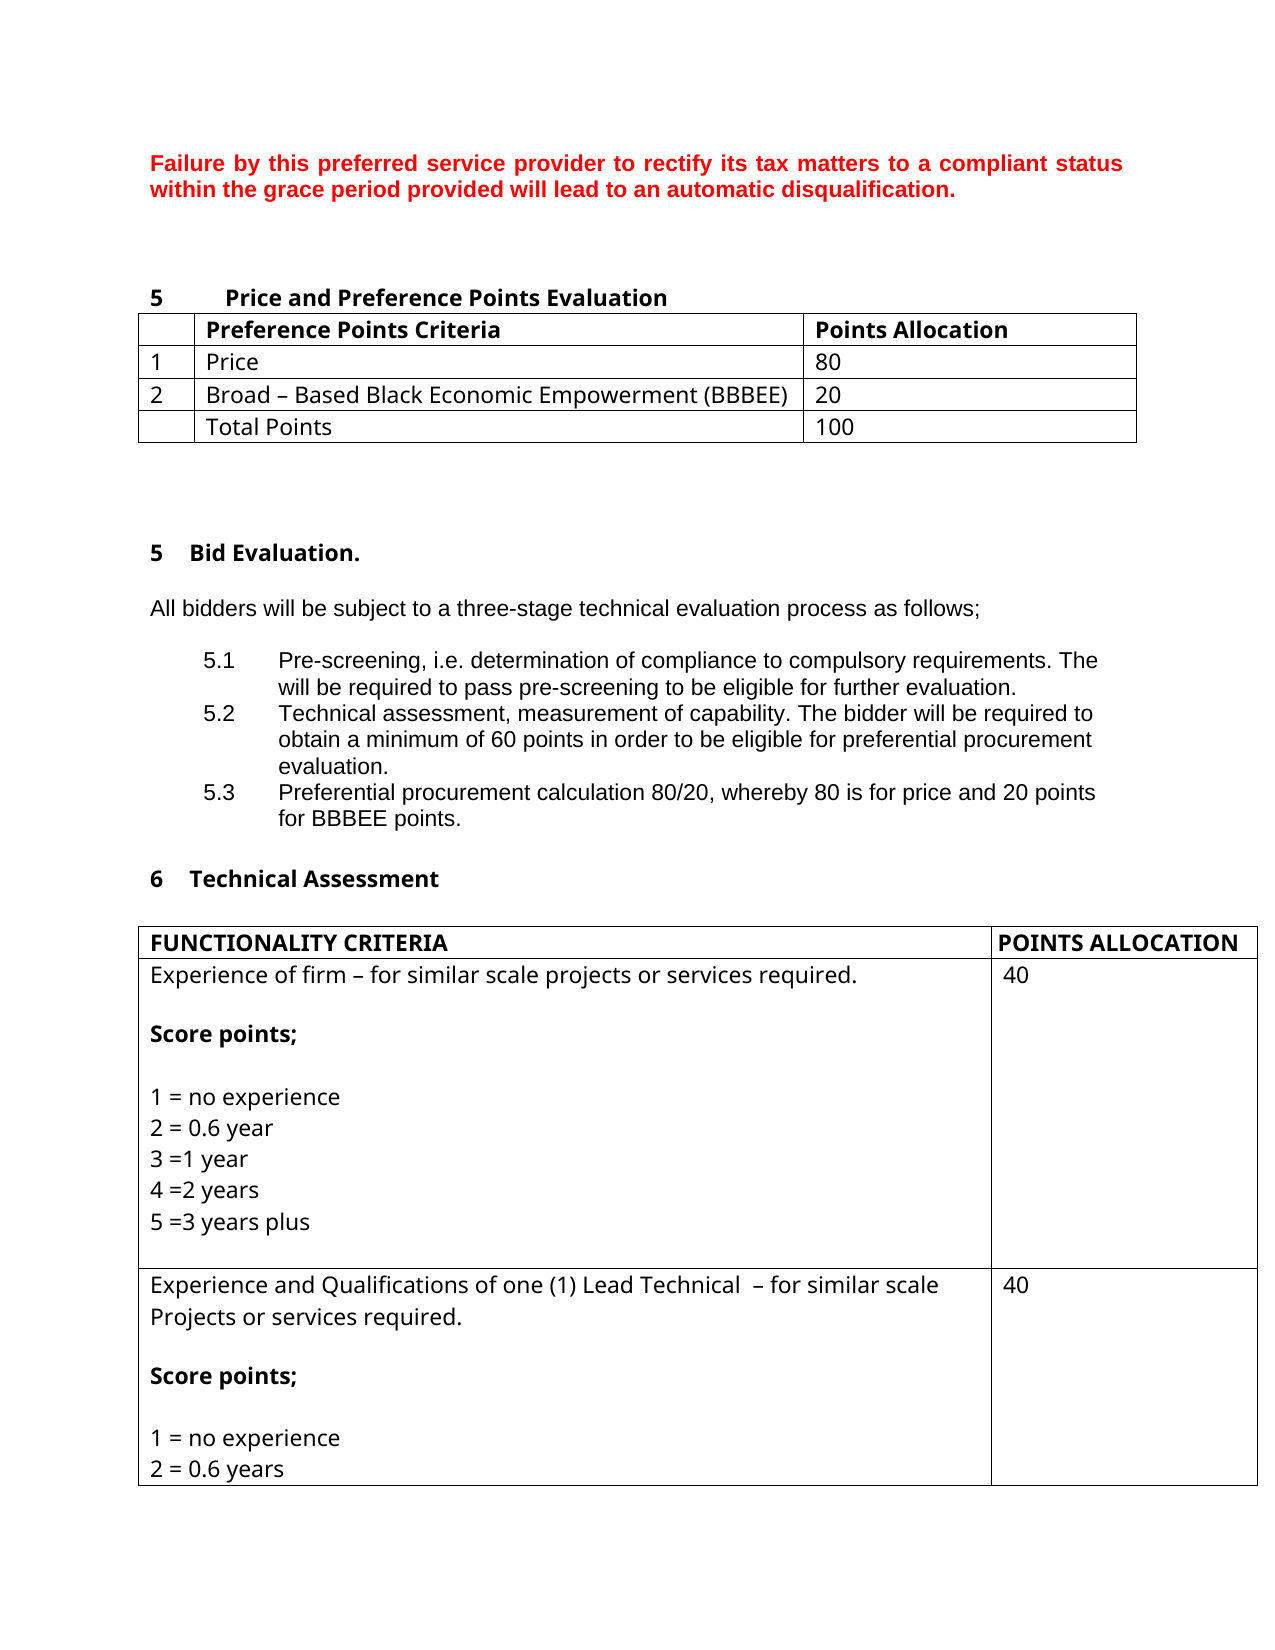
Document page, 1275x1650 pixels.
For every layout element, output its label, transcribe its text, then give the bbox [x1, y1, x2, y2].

list Preferential procurement calculation 80/20, whereby 80 is for price and 20 points for BBBEE points. [203, 779, 1125, 832]
table_cell 40 [992, 959, 1257, 1268]
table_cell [139, 1269, 991, 1485]
table_cell 2 [139, 379, 194, 410]
table_cell 1 [139, 346, 194, 378]
table_header Points Allocation [804, 314, 1136, 345]
text Failure by this preferred service provider to rectify its tax matters to a compliant status within the grace period provided will lead to an automatic disqualification. [150, 150, 1125, 203]
list Bid Evaluation. [150, 537, 1125, 568]
table_cell Broad – Based Black Economic Empowerment (BBBEE) [195, 379, 803, 410]
table_cell 40 [992, 1269, 1257, 1485]
table_cell 100 [804, 411, 1136, 442]
table_cell Total Points [195, 411, 803, 442]
table_cell [139, 411, 194, 442]
table_header FUNCTIONALITY CRITERIA [139, 927, 991, 958]
table_cell 80 [804, 346, 1136, 378]
table_cell Price [195, 346, 803, 378]
table_cell 20 [804, 379, 1136, 410]
table_cell Experience of firm – for similar scale projects or services required. Score points; 1 = no experience 2 = 0.6 year 3 =1 year 4 =2 years 5 =3 years plus [139, 959, 991, 1268]
list Pre-screening, i.e. determination of compliance to compulsory requirements. The will be required to pass pre-screening to be eligible for further evaluation. [203, 647, 1125, 700]
table_header Preference Points Criteria [195, 314, 803, 345]
list Technical Assessment [150, 863, 1125, 894]
text All bidders will be subject to a three-stage technical evaluation process as follows; [150, 594, 1125, 621]
list Technical assessment, measurement of capability. The bidder will be required to obtain a minimum of 60 points in order to be eligible for preferential procurement evaluation. [203, 700, 1125, 779]
table_header POINTS ALLOCATION [992, 927, 1257, 958]
list 5 Price and Preference Points Evaluation [150, 282, 1125, 313]
table_header [139, 314, 194, 345]
